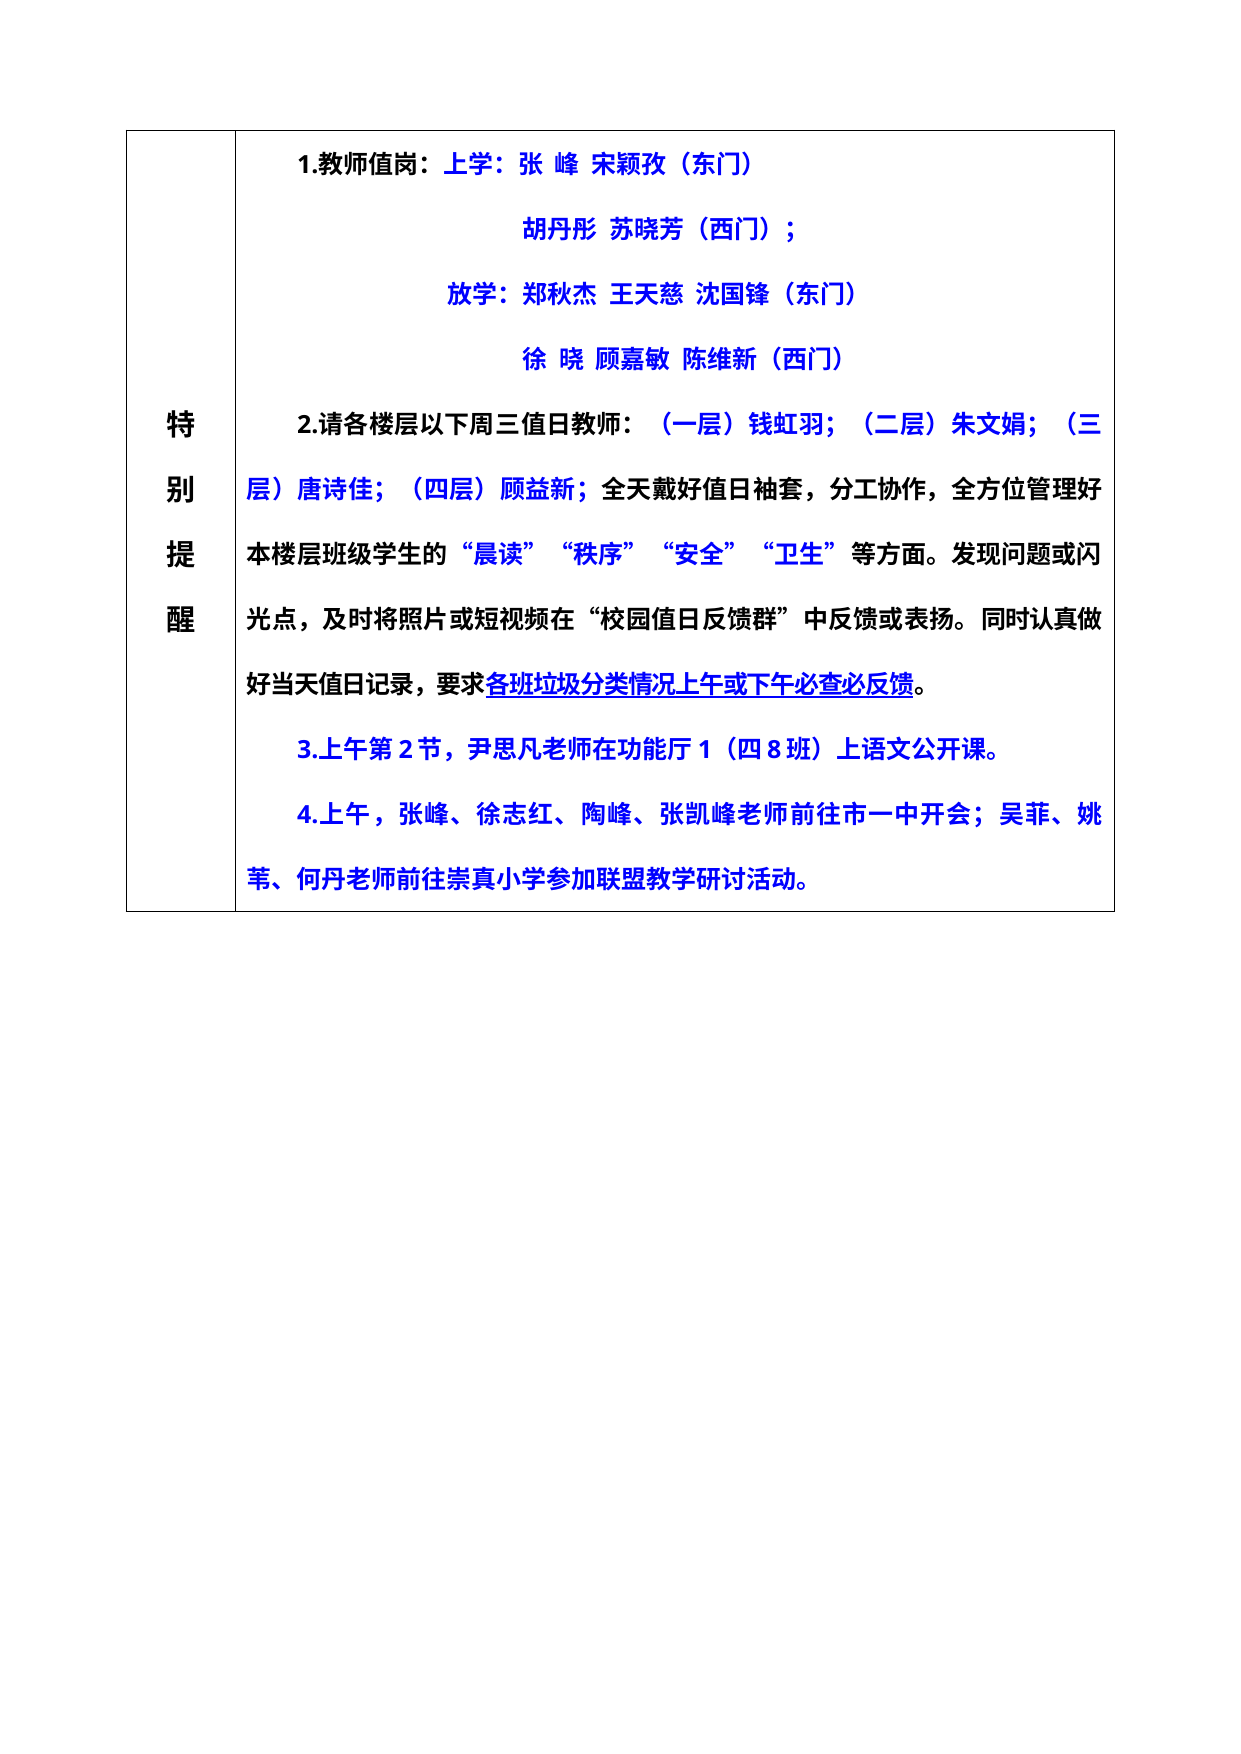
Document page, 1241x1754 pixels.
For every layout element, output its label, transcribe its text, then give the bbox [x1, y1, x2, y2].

table_cell 特 别 提 醒 [127, 131, 235, 911]
table_cell 1.教师值岗：上学：张 峰 宋颖孜（东门） 胡丹彤 苏晓芳（西门）； 放学：郑秋杰 王天慈 沈国锋（东门） 徐 晓 顾嘉敏 陈维新（西门） 2.请各楼层以下周三值日教师：（一层）钱虹羽；（二层）朱文娟；（三层）唐诗佳；（四层）顾益新；全天戴好值日袖套，分工协作，全方位管理好本楼层班级学生的“晨读”“秩序”“安全”“卫生”等方面。发现问题或闪光点，及时将照片或短视频在“校园值日反馈群”中反馈或表扬。同时认真做好当天值日记录，要求各班垃圾分类情况上午或下午必查必反馈。 3.上午第2节，尹思凡老师在功能厅1（四8班）上语文公开课。 4.上午，张峰、徐志红、陶峰、张凯峰老师前往市一中开会；吴菲、姚苇、何丹老师前往崇真小学参加联盟教学研讨活动。 [236, 131, 1114, 911]
